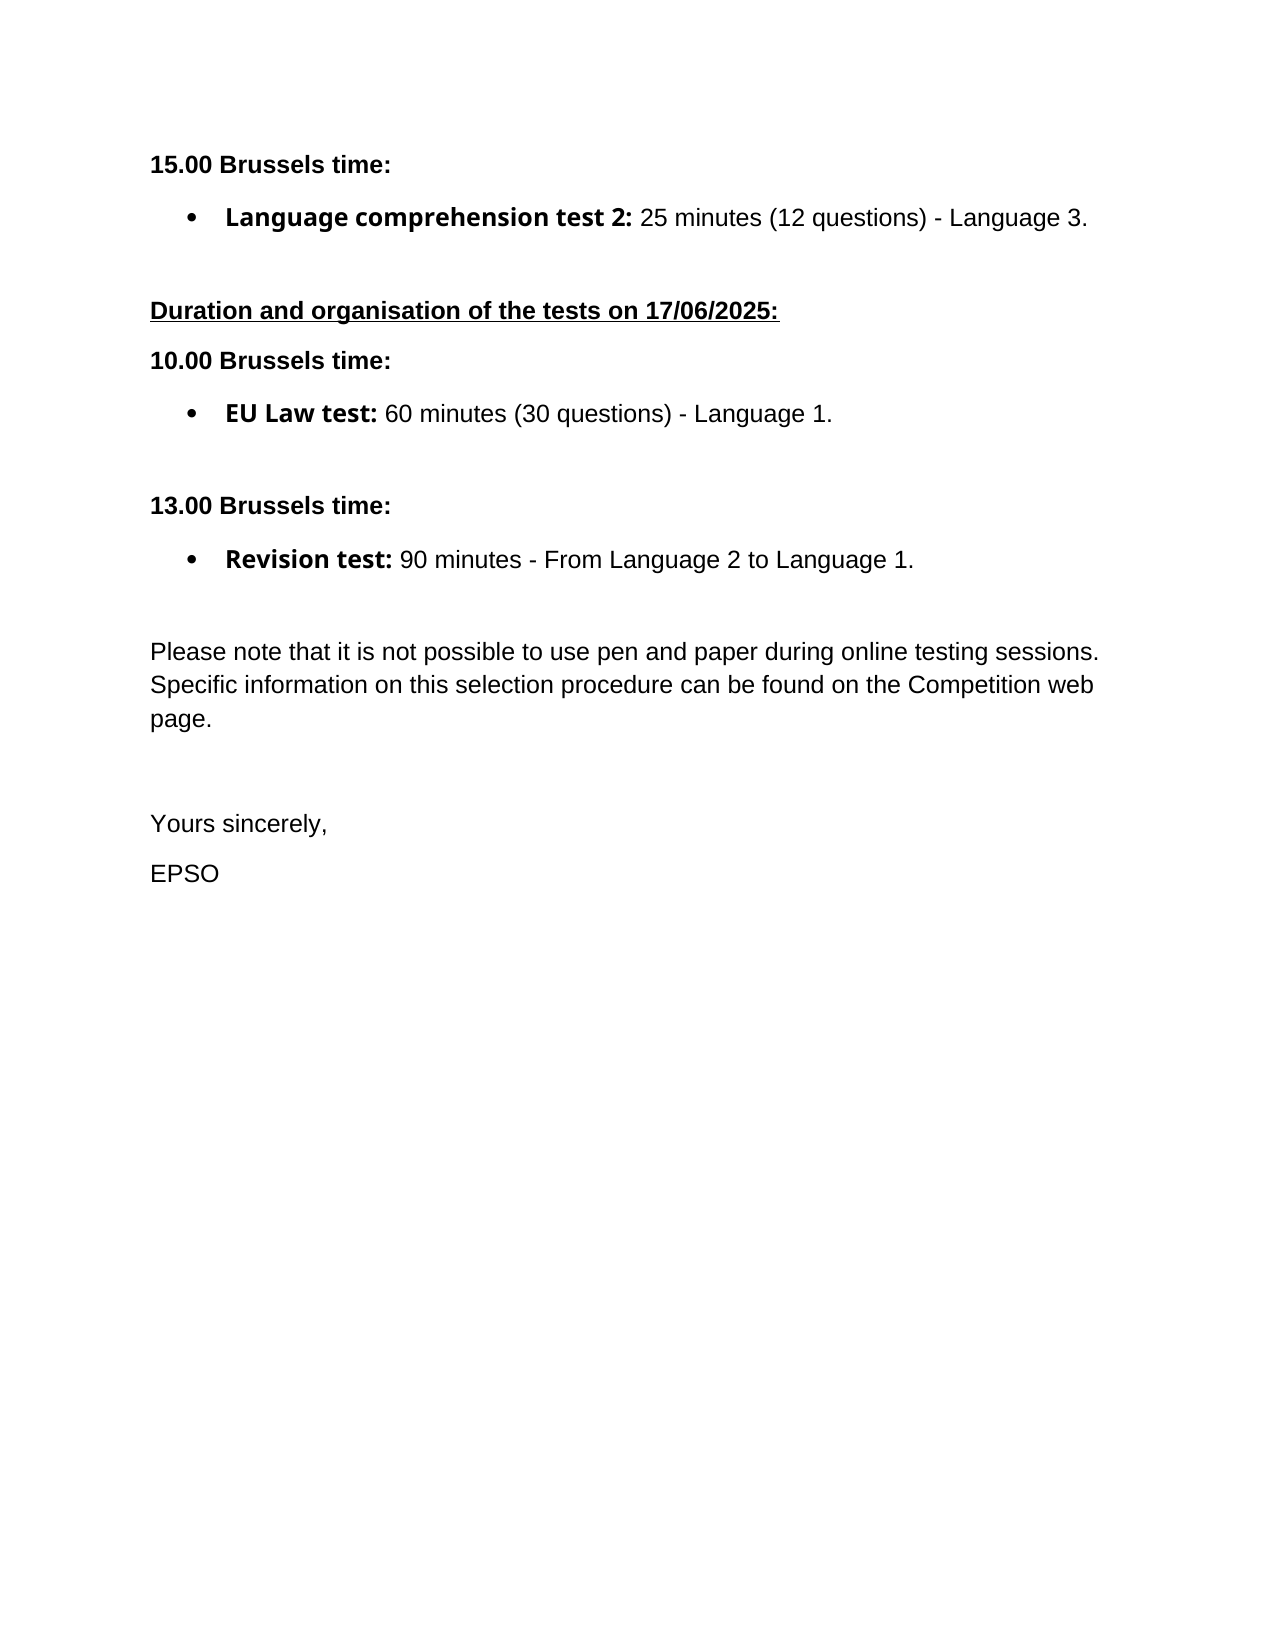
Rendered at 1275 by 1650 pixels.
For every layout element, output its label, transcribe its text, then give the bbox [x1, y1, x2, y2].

text Yours sincerely, [150, 809, 1125, 838]
list Language comprehension test 2: 25 minutes (12 questions) - Language 3. [187, 200, 1125, 234]
text EPSO [150, 859, 1125, 888]
text 15.00 Brussels time: [150, 150, 1125, 179]
list Revision test: 90 minutes - From Language 2 to Language 1. [187, 541, 1125, 575]
text Please note that it is not possible to use pen and paper during online testing sessions. Specific information on this selection procedure can be found on the Competition web page. [150, 637, 1125, 732]
text 13.00 Brussels time: [150, 491, 1125, 520]
list EU Law test: 60 minutes (30 questions) - Language 1. [187, 396, 1125, 430]
text Duration and organisation of the tests on 17/06/2025: [150, 296, 1125, 324]
text 10.00 Brussels time: [150, 346, 1125, 374]
